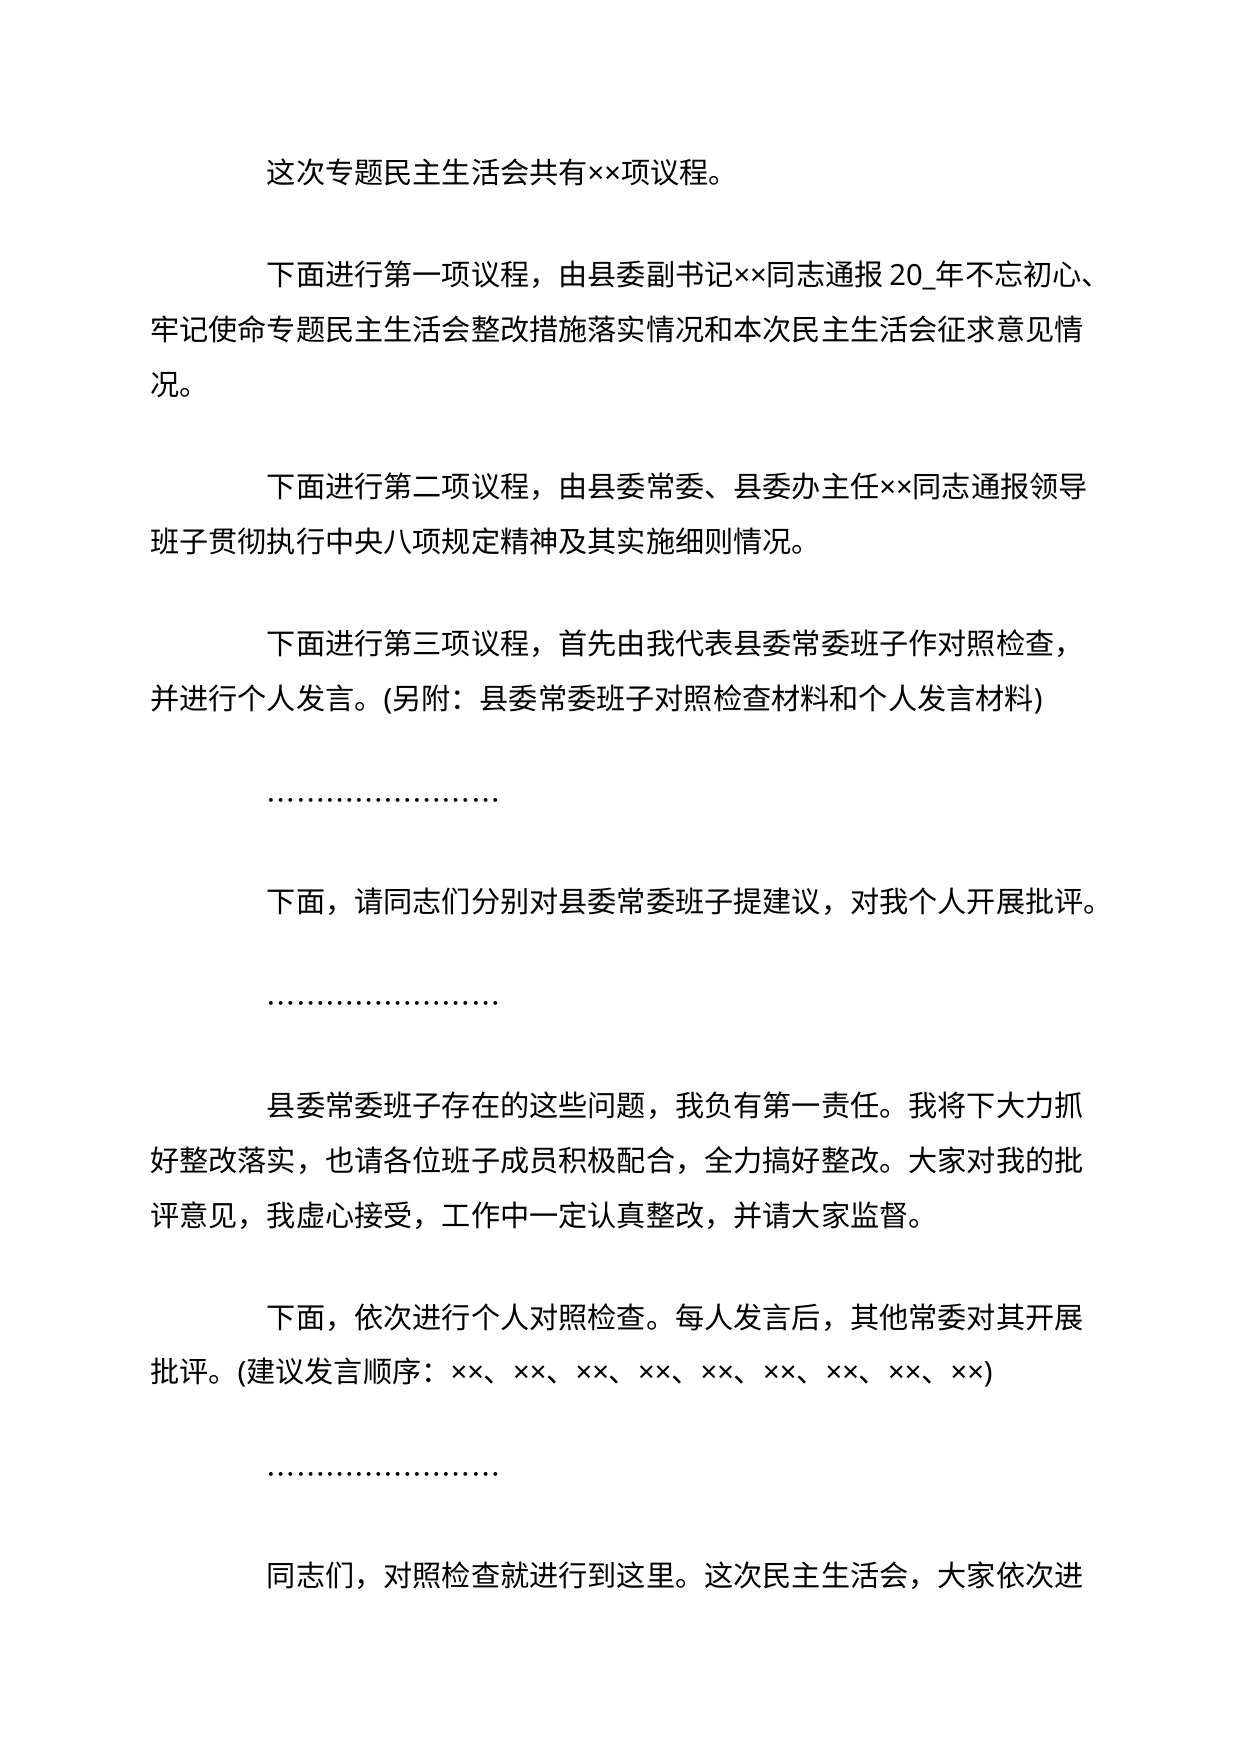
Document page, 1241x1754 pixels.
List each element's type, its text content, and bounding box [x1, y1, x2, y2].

text 这次专题民主生活会共有××项议程。 [150, 150, 1090, 192]
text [150, 1553, 1090, 1595]
text 下面进行第一项议程，由县委副书记××同志通报20_年不忘初心、牢记使命专题民主生活会整改措施落实情况和本次民主生活会征求意见情况。 [150, 252, 1090, 404]
text 下面进行第二项议程，由县委常委、县委办主任××同志通报领导班子贯彻执行中央八项规定精神及其实施细则情况。 [150, 464, 1090, 561]
text 县委常委班子存在的这些问题，我负有第一责任。我将下大力抓好整改落实，也请各位班子成员积极配合，全力搞好整改。大家对我的批评意见，我虚心接受，工作中一定认真整改，并请大家监督。 [150, 1083, 1090, 1235]
text …………………… [150, 1451, 1090, 1493]
text 下面，依次进行个人对照检查。每人发言后，其他常委对其开展批评。(建议发言顺序：××、××、××、××、××、××、××、××、××) [150, 1294, 1090, 1391]
text 下面，请同志们分别对县委常委班子提建议，对我个人开展批评。 [150, 879, 1090, 921]
text 下面进行第三项议程，首先由我代表县委常委班子作对照检查，并进行个人发言。(另附：县委常委班子对照检查材料和个人发言材料) [150, 620, 1090, 718]
text …………………… [150, 981, 1090, 1023]
text …………………… [150, 777, 1090, 819]
